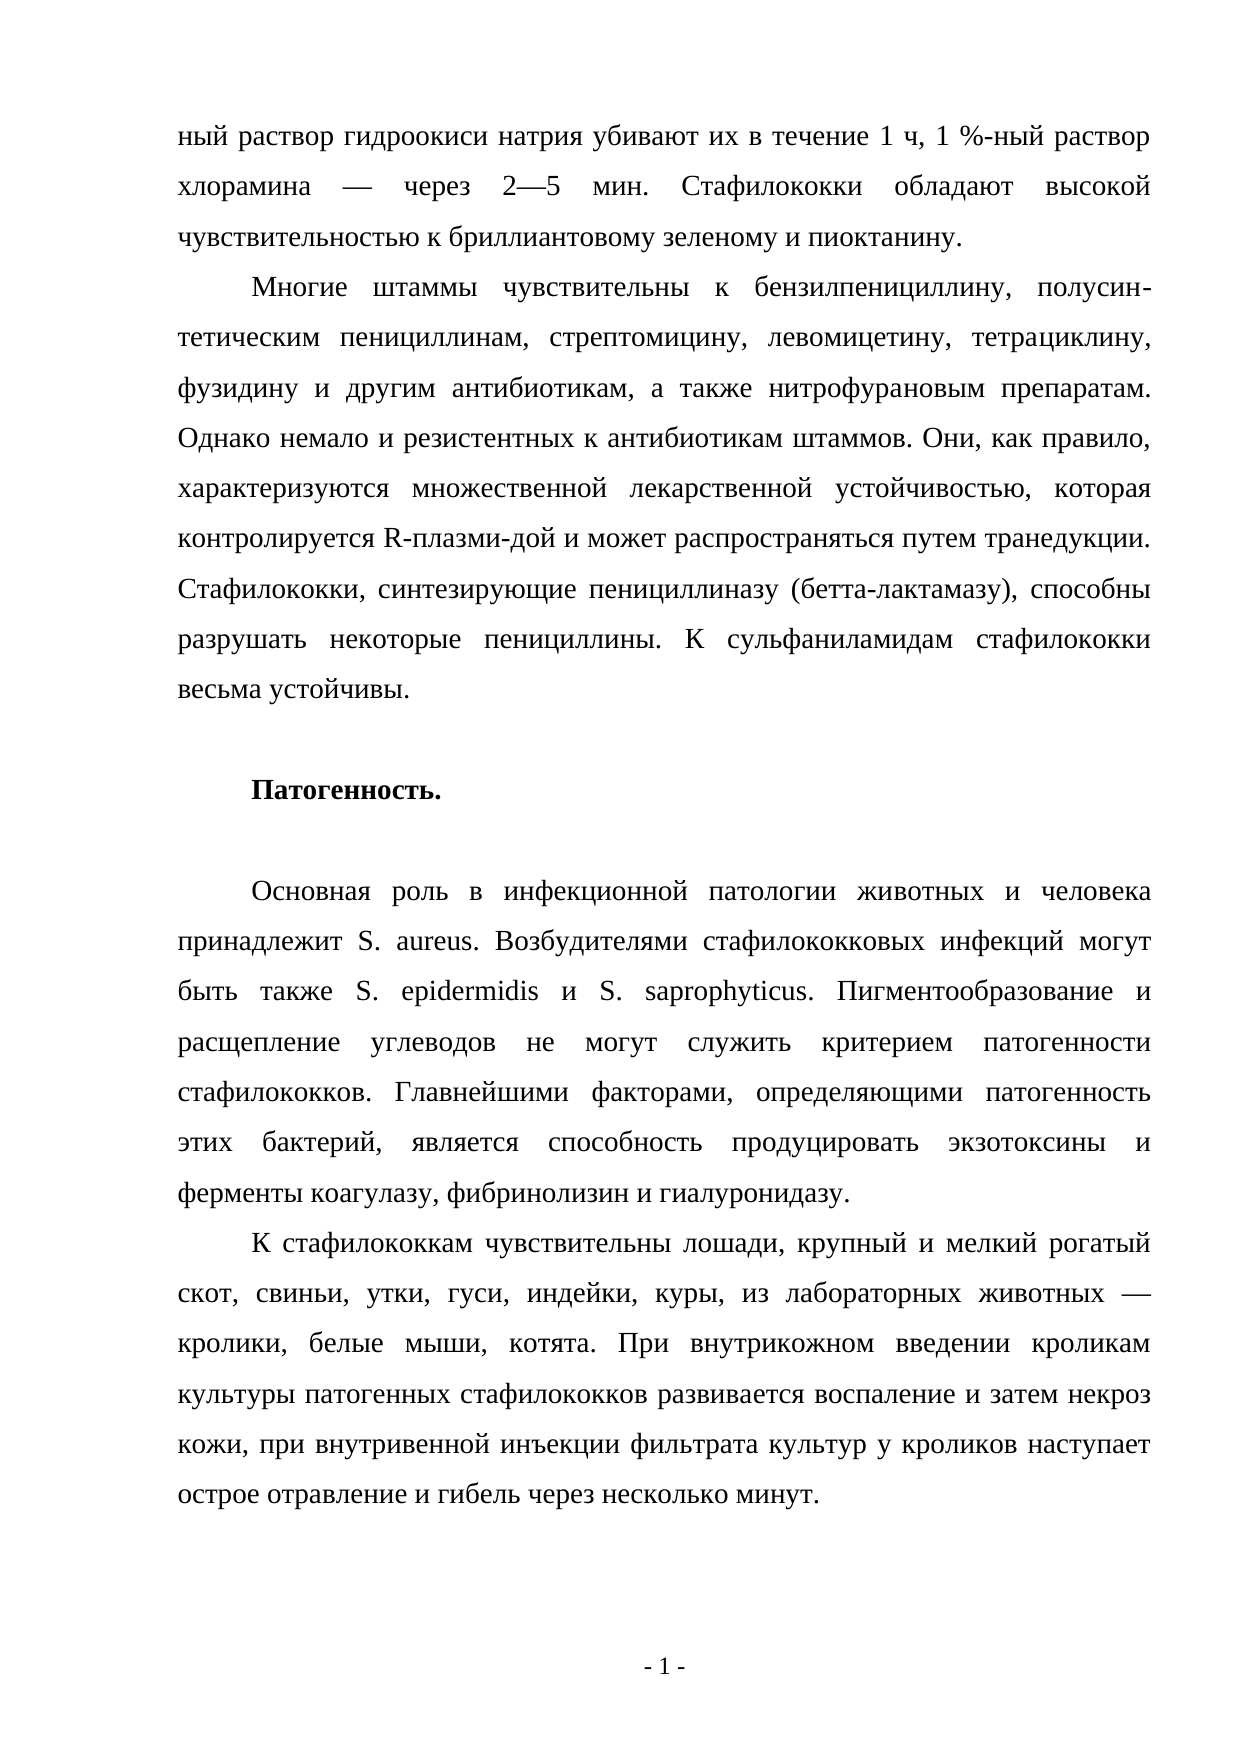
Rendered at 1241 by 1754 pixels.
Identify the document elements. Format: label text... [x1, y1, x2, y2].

text К стафилококкам чувствительны лошади, крупный и мелкий рогатый скот, свиньи, утки, гуси, индейки, куры, из лабораторных животных — кролики, белые мыши, котята. При внутрикожном введении кроликам культуры патогенных стафилококков развивается воспаление и затем некроз кожи, при внутривенной инъекции фильтрата культур у кроликов наступает острое отравление и гибель через несколько минут. [177, 1225, 1152, 1510]
text Патогенность. [177, 772, 1152, 806]
text Многие штаммы чувствительны к бензилпенициллину, полусинтетическим пенициллинам, стрептомицину, левомицетину, тетрациклину, фузидину и другим антибиотикам, а также нитрофурановым препаратам. Однако немало и резистентных к антибиотикам штаммов. Они, как правило, характеризуются множественной лекарственной устойчивостью, которая контролируется R-плазми-дой и может распространяться путем транедукции. Стафилококки, синтезирующие пенициллиназу (бетта-лактамазу), способны разрушать некоторые пенициллины. К сульфаниламидам стафилококки весьма устойчивы. [177, 269, 1152, 705]
text Основная роль в инфекционной патологии животных и человека принадлежит S. aureus. Возбудителями стафилококковых инфекций могут быть также S. epidermidis и S. saprophyticus. Пигментообразование и расщепление углеводов не могут служить критерием патогенности стафилококков. Главнейшими факторами, определяющими патогенность этих бактерий, является способность продуцировать экзотоксины и ферменты коагулазу, фибринолизин и гиалуронидазу. [177, 873, 1152, 1208]
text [177, 118, 1152, 252]
